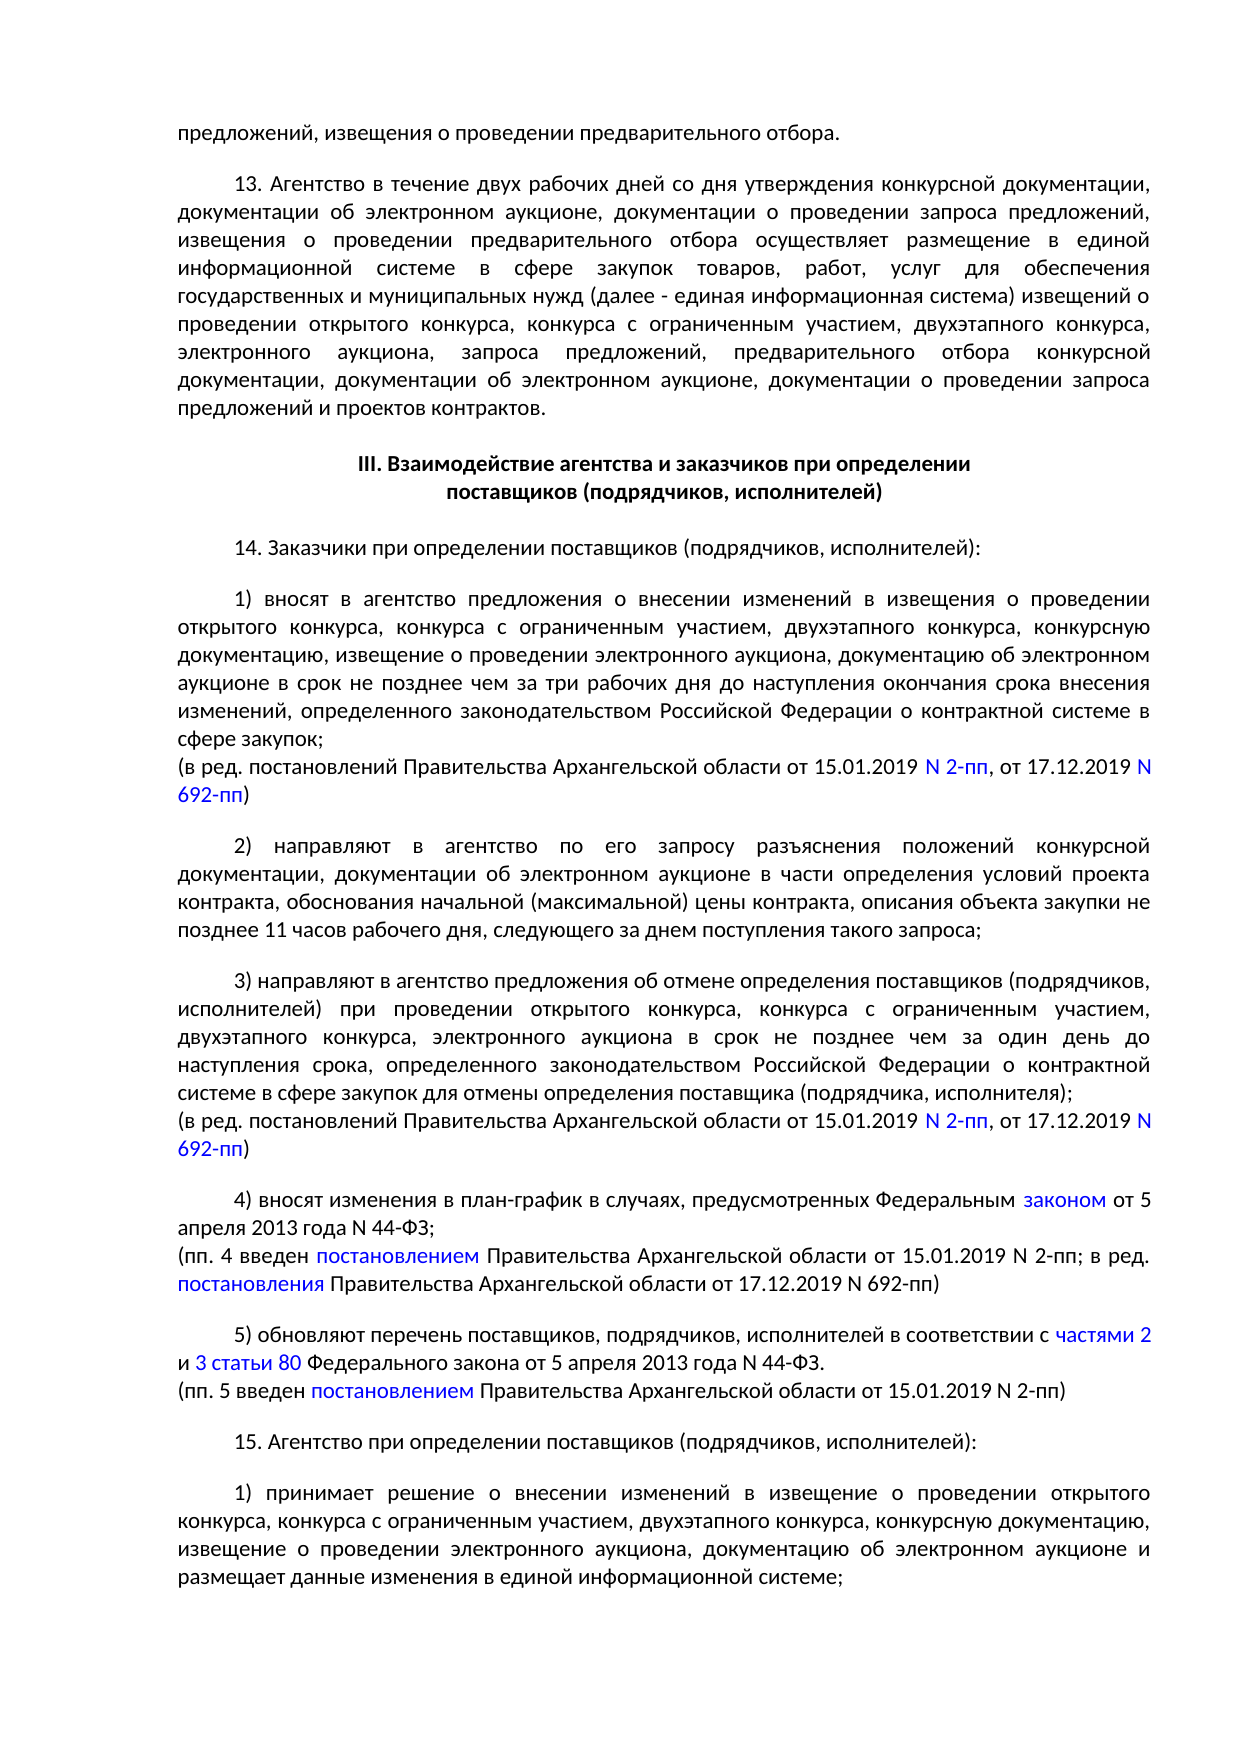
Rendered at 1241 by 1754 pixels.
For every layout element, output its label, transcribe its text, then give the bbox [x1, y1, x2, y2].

text (пп. 4 введен постановлением Правительства Архангельской области от 15.01.2019 N 2-пп; в ред. постановления Правительства Архангельской области от 17.12.2019 N 692-пп) [177, 1241, 1152, 1297]
title поставщиков (подрядчиков, исполнителей) [177, 477, 1152, 505]
text 13. Агентство в течение двух рабочих дней со дня утверждения конкурсной документации, документации об электронном аукционе, документации о проведении запроса предложений, извещения о проведении предварительного отбора осуществляет размещение в единой информационной системе в сфере закупок товаров, работ, услуг для обеспечения государственных и муниципальных нужд (далее - единая информационная система) извещений о проведении открытого конкурса, конкурса с ограниченным участием, двухэтапного конкурса, электронного аукциона, запроса предложений, предварительного отбора конкурсной документации, документации об электронном аукционе, документации о проведении запроса предложений и проектов контрактов. [177, 169, 1152, 421]
text 1) вносят в агентство предложения о внесении изменений в извещения о проведении открытого конкурса, конкурса с ограниченным участием, двухэтапного конкурса, конкурсную документацию, извещение о проведении электронного аукциона, документацию об электронном аукционе в срок не позднее чем за три рабочих дня до наступления окончания срока внесения изменений, определенного законодательством Российской Федерации о контрактной системе в сфере закупок; [177, 584, 1152, 752]
text 4) вносят изменения в план-график в случаях, предусмотренных Федеральным законом от 5 апреля 2013 года N 44-ФЗ; [177, 1185, 1152, 1241]
text (пп. 5 введен постановлением Правительства Архангельской области от 15.01.2019 N 2-пп) [177, 1376, 1152, 1404]
text 2) направляют в агентство по его запросу разъяснения положений конкурсной документации, документации об электронном аукционе в части определения условий проекта контракта, обоснования начальной (максимальной) цены контракта, описания объекта закупки не позднее 11 часов рабочего дня, следующего за днем поступления такого запроса; [177, 831, 1152, 943]
text (в ред. постановлений Правительства Архангельской области от 15.01.2019 N 2-пп, от 17.12.2019 N 692-пп) [177, 752, 1152, 808]
text 1) принимает решение о внесении изменений в извещение о проведении открытого конкурса, конкурса с ограниченным участием, двухэтапного конкурса, конкурсную документацию, извещение о проведении электронного аукциона, документацию об электронном аукционе и размещает данные изменения в единой информационной системе; [177, 1478, 1152, 1590]
text (в ред. постановлений Правительства Архангельской области от 15.01.2019 N 2-пп, от 17.12.2019 N 692-пп) [177, 1106, 1152, 1162]
text 14. Заказчики при определении поставщиков (подрядчиков, исполнителей): [177, 533, 1152, 561]
text 3) направляют в агентство предложения об отмене определения поставщиков (подрядчиков, исполнителей) при проведении открытого конкурса, конкурса с ограниченным участием, двухэтапного конкурса, электронного аукциона в срок не позднее чем за один день до наступления срока, определенного законодательством Российской Федерации о контрактной системе в сфере закупок для отмены определения поставщика (подрядчика, исполнителя); [177, 966, 1152, 1106]
text 5) обновляют перечень поставщиков, подрядчиков, исполнителей в соответствии с частями 2 и 3 статьи 80 Федерального закона от 5 апреля 2013 года N 44-ФЗ. [177, 1320, 1152, 1376]
text 15. Агентство при определении поставщиков (подрядчиков, исполнителей): [177, 1427, 1152, 1455]
title III. Взаимодействие агентства и заказчиков при определении [177, 449, 1152, 477]
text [177, 118, 1152, 146]
